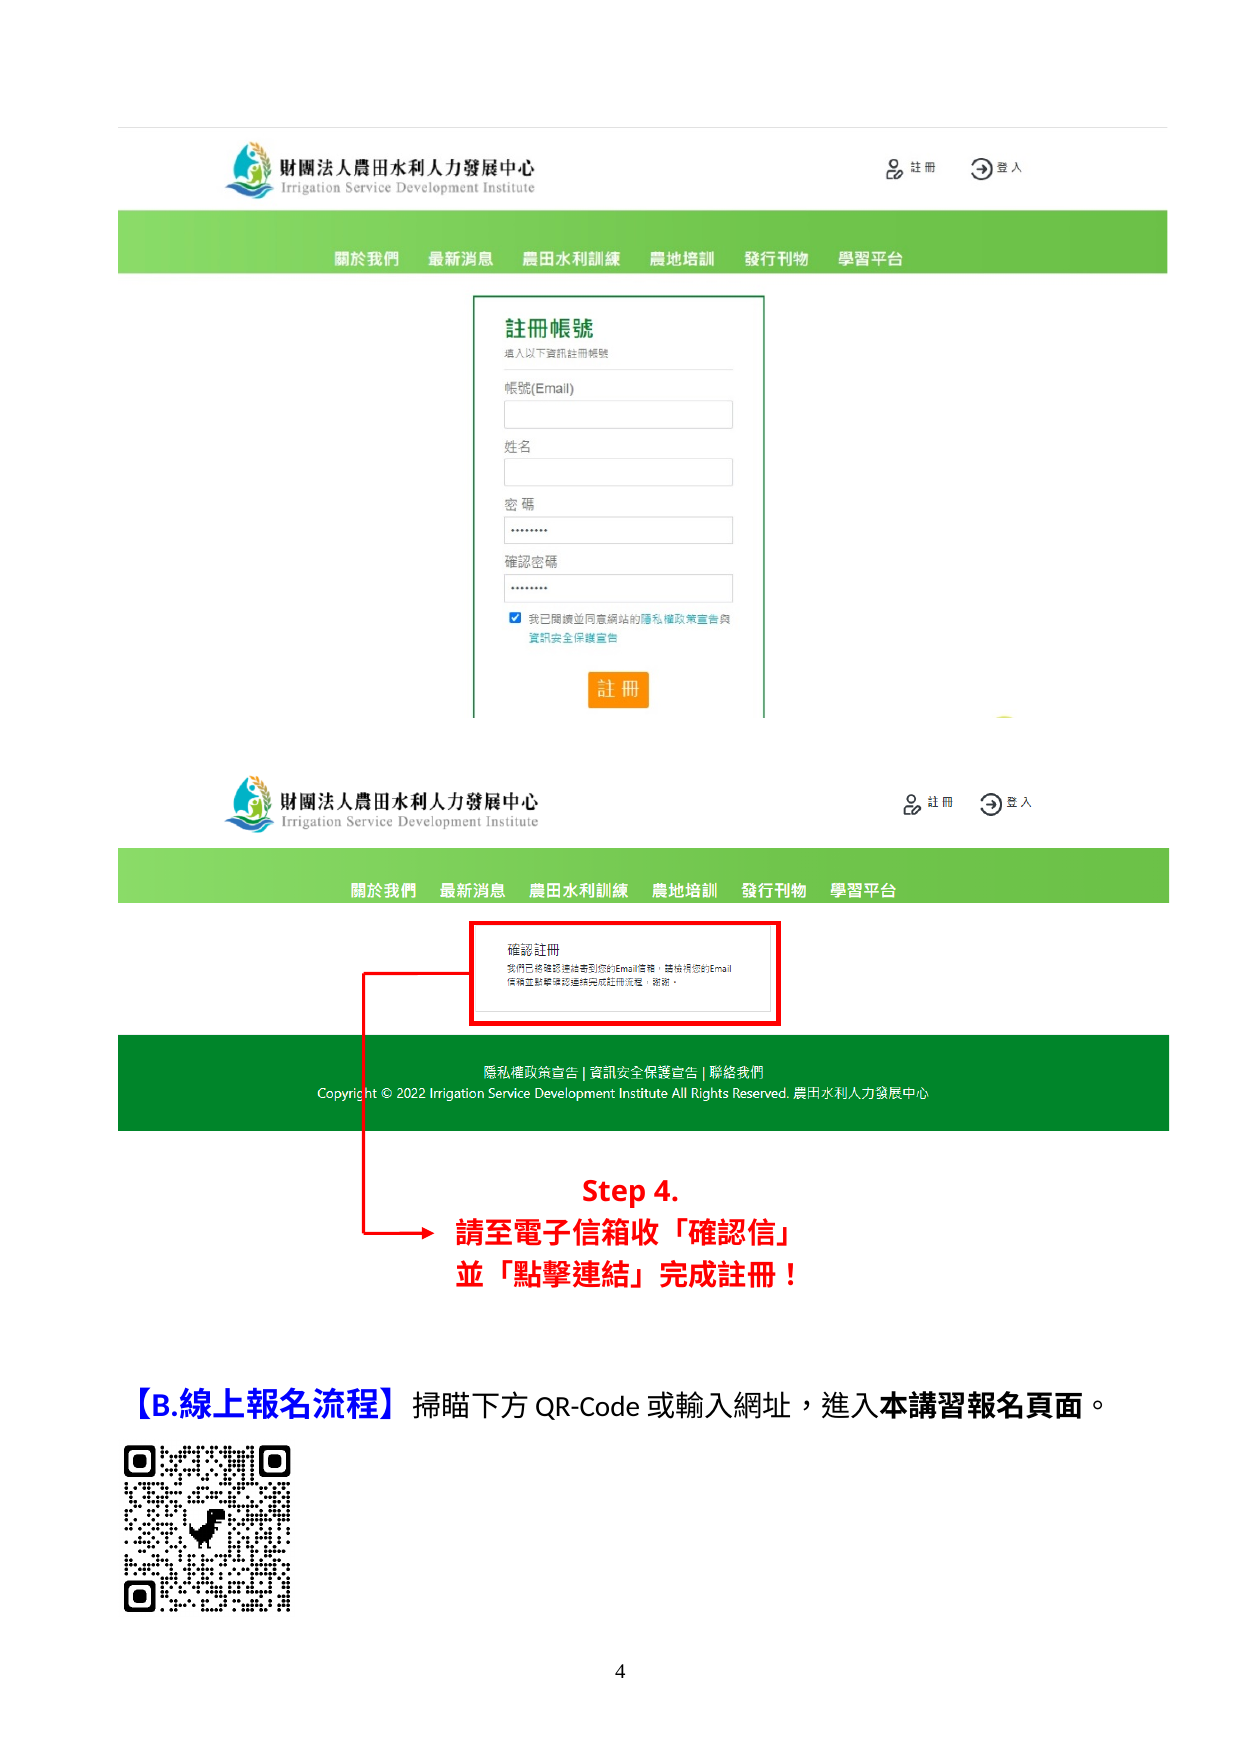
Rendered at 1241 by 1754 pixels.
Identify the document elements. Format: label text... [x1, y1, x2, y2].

picture [118, 764, 1170, 1355]
picture [118, 127, 1168, 718]
text 【B.線上報名流程】掃瞄下方QR-Code或輸入網址，進入本講習報名頁面。 [118, 1364, 1122, 1439]
picture [118, 1439, 296, 1617]
